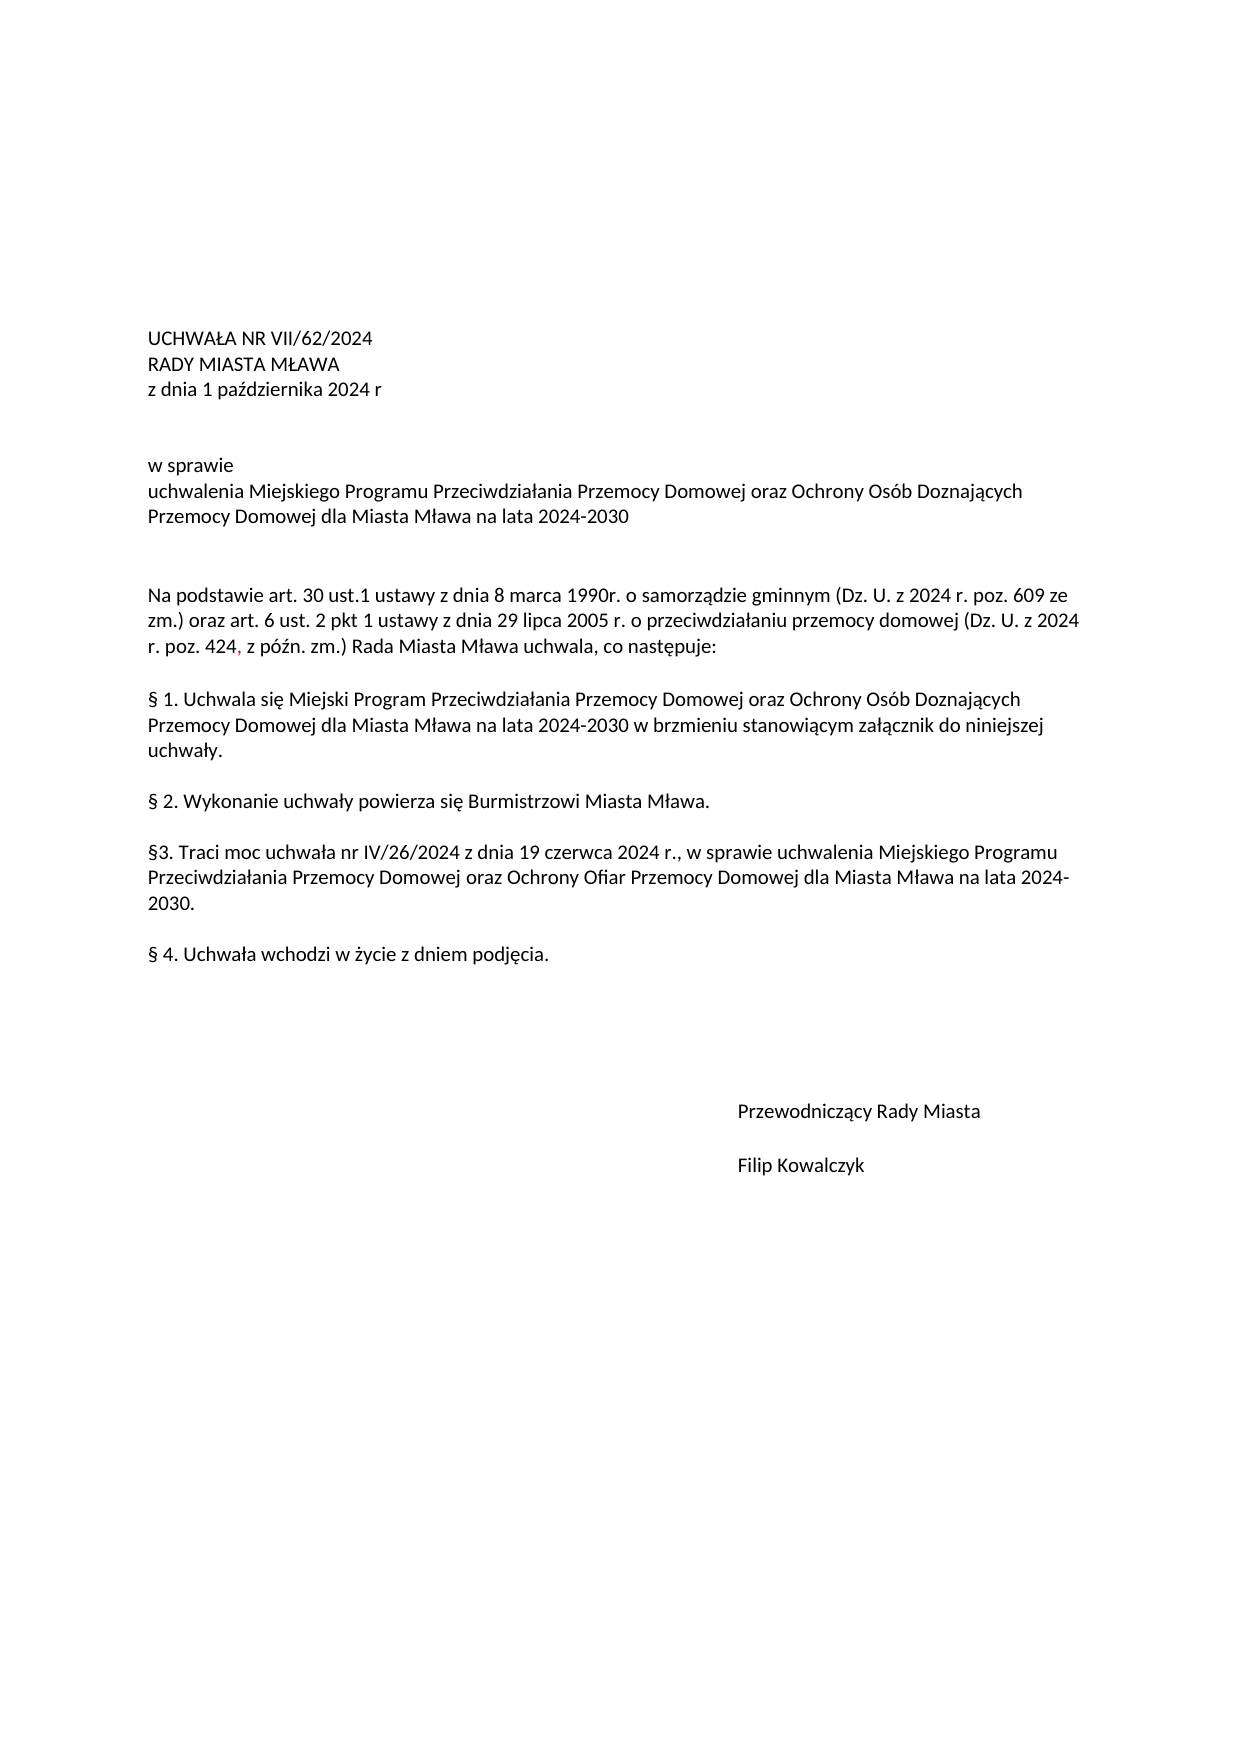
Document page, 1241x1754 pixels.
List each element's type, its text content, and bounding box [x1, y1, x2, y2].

text § 4. Uchwała wchodzi w życie z dniem podjęcia. [148, 941, 1093, 966]
text §3. Traci moc uchwała nr IV/26/2024 z dnia 19 czerwca 2024 r., w sprawie uchwalenia Miejskiego Programu Przeciwdziałania Przemocy Domowej oraz Ochrony Ofiar Przemocy Domowej dla Miasta Mława na lata 2024-2030. [148, 839, 1093, 915]
text UCHWAŁA NR VII/62/2024 [148, 326, 1093, 351]
text z dnia 1 października 2024 r [148, 376, 1093, 402]
text Na podstawie art. 30 ust.1 ustawy z dnia 8 marca 1990r. o samorządzie gminnym (Dz. U. z 2024 r. poz. 609 ze zm.) oraz art. 6 ust. 2 pkt 1 ustawy z dnia 29 lipca 2005 r. o przeciwdziałaniu przemocy domowej (Dz. U. z 2024 r. poz. 424, z późn. zm.) Rada Miasta Mława uchwala, co następuje: [148, 582, 1093, 658]
text uchwalenia Miejskiego Programu Przeciwdziałania Przemocy Domowej oraz Ochrony Osób Doznających Przemocy Domowej dla Miasta Mława na lata 2024-2030 [148, 478, 1093, 529]
text § 2. Wykonanie uchwały powierza się Burmistrzowi Miasta Mława. [148, 788, 1093, 814]
text Przewodniczący Rady Miasta [738, 1098, 1093, 1124]
text w sprawie [148, 453, 1093, 478]
text RADY MIASTA MŁAWA [148, 351, 1093, 376]
text Filip Kowalczyk [148, 1152, 1093, 1177]
text § 1. Uchwala się Miejski Program Przeciwdziałania Przemocy Domowej oraz Ochrony Osób Doznających Przemocy Domowej dla Miasta Mława na lata 2024-2030 w brzmieniu stanowiącym załącznik do niniejszej uchwały. [148, 687, 1093, 763]
